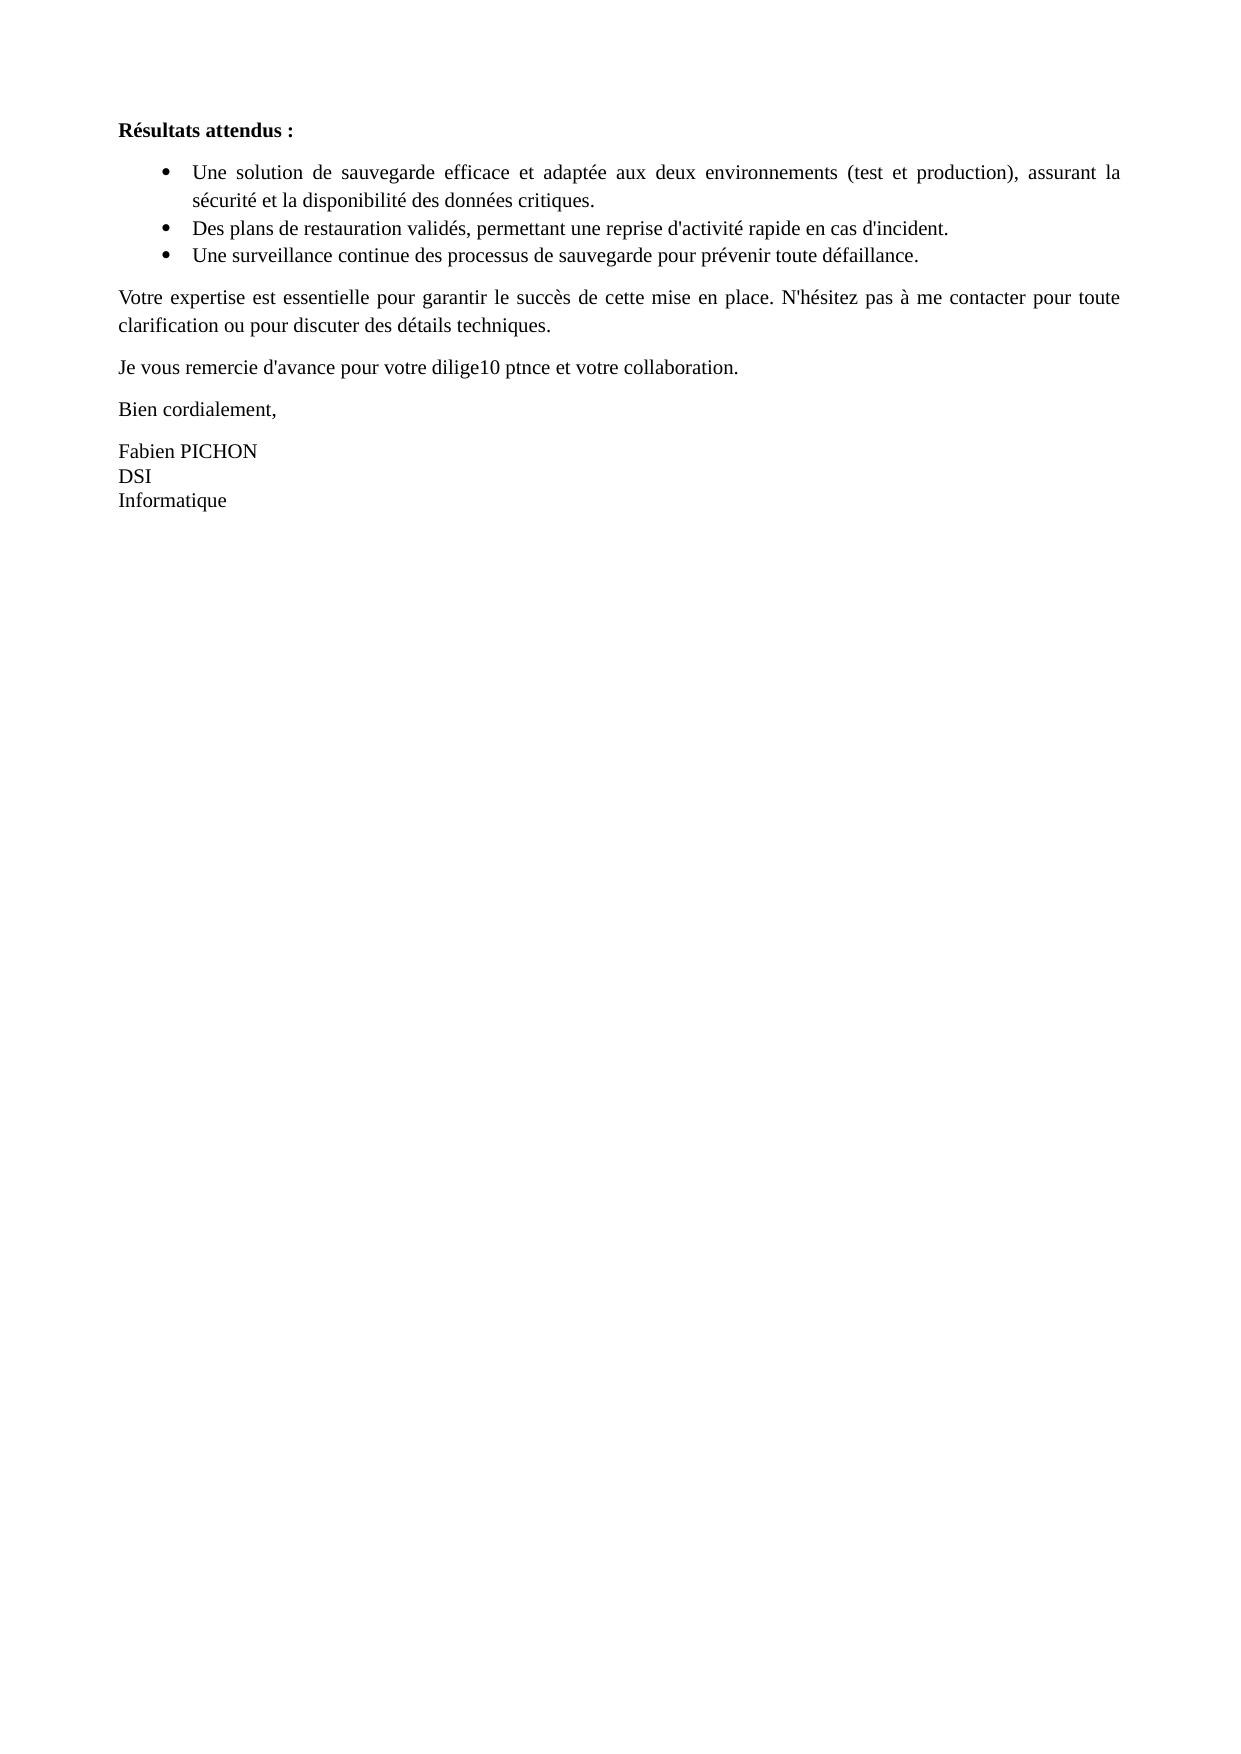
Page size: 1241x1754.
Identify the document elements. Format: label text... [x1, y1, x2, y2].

text Fabien PICHON DSI Informatique [118, 439, 1122, 512]
list Une surveillance continue des processus de sauvegarde pour prévenir toute défaillance. [162, 243, 1122, 267]
text Bien cordialement, [118, 397, 1122, 421]
text Votre expertise est essentielle pour garantir le succès de cette mise en place. N'hésitez pas à me contacter pour toute clarification ou pour discuter des détails techniques. [118, 285, 1122, 337]
list Des plans de restauration validés, permettant une reprise d'activité rapide en cas d'incident. [162, 216, 1122, 239]
text Résultats attendus : [118, 118, 1122, 142]
list Une solution de sauvegarde efficace et adaptée aux deux environnements (test et production), assurant la sécurité et la disponibilité des données critiques. [162, 160, 1122, 212]
text Je vous remercie d'avance pour votre dilige10 ptnce et votre collaboration. [118, 355, 1122, 379]
